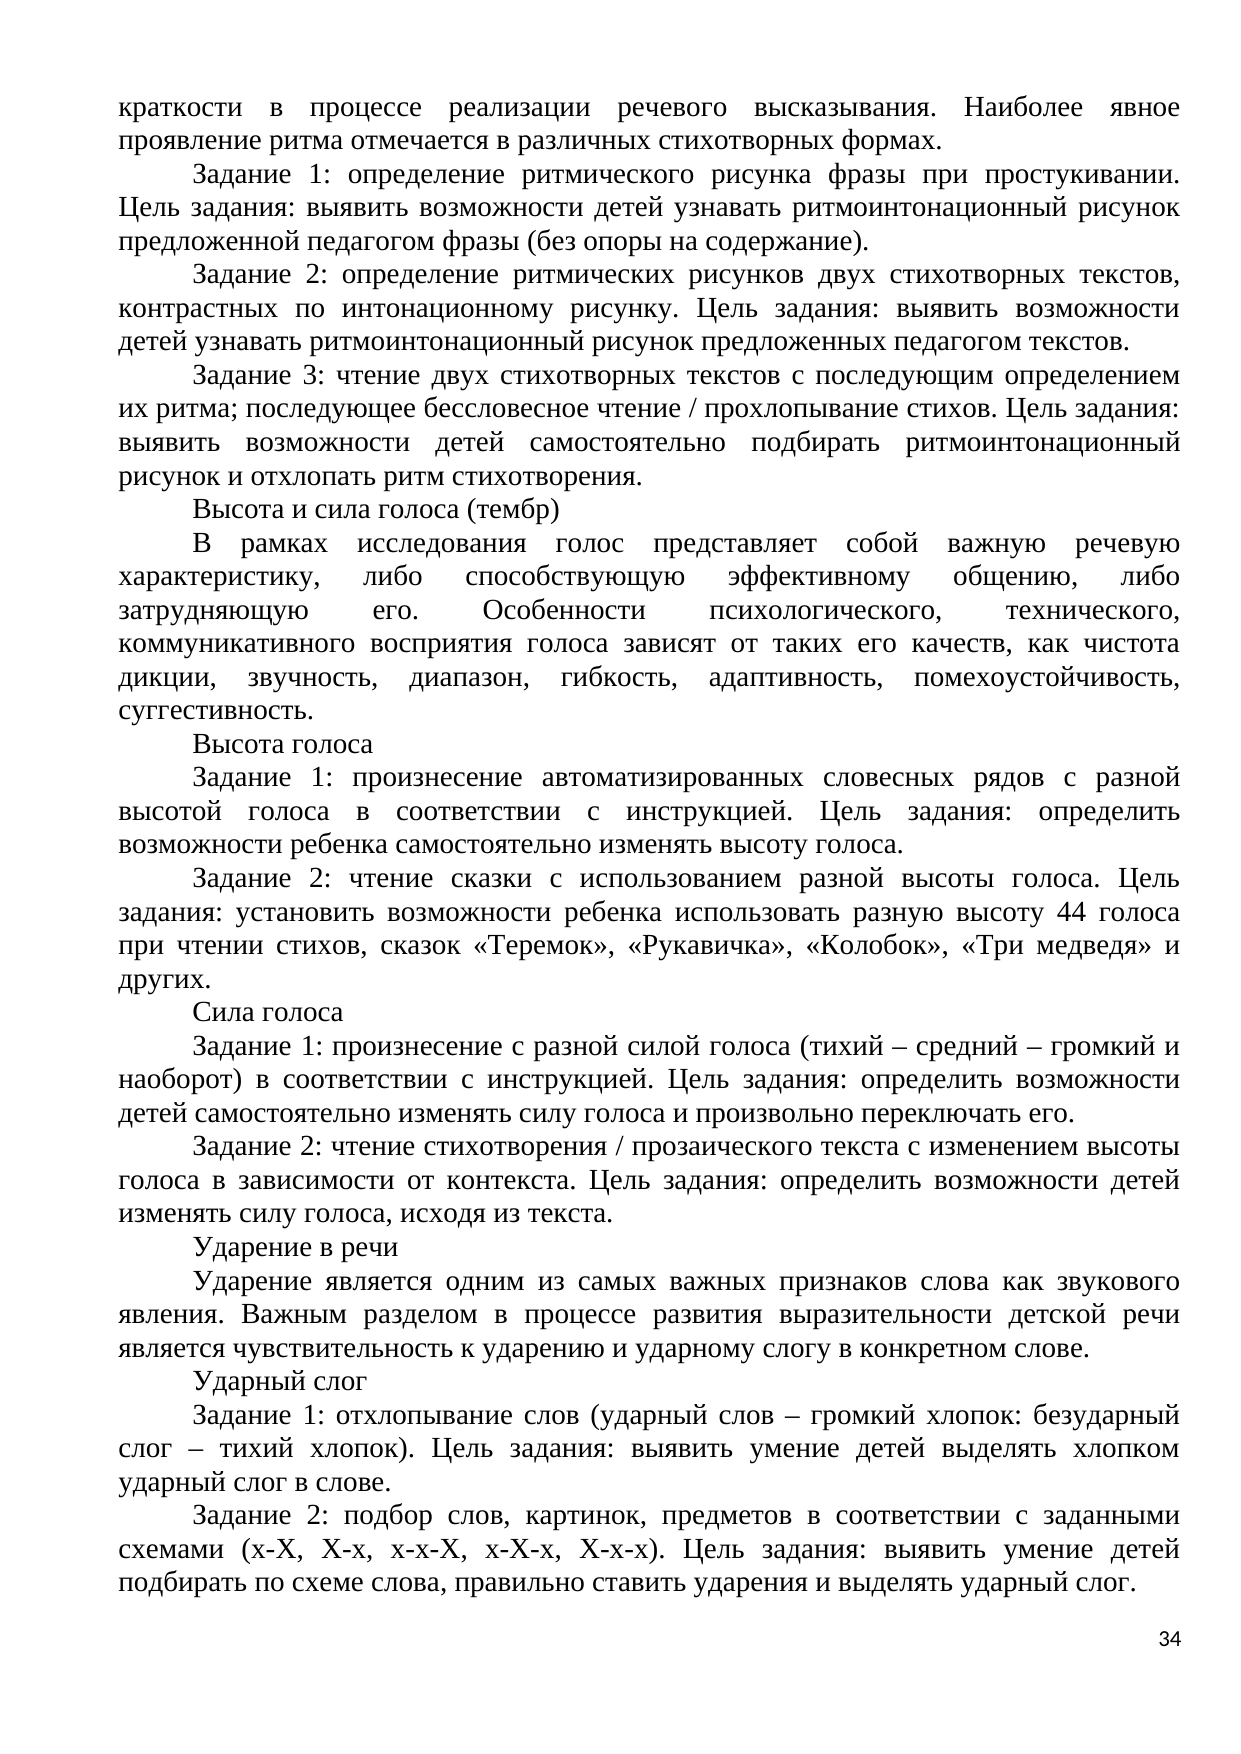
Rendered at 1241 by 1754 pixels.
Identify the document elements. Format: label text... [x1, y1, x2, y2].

text Задание 1: произнесение автоматизированных словесных рядов с разной высотой голоса в соответствии с инструкцией. Цель задания: определить возможности ребенка самостоятельно изменять высоту голоса. [118, 759, 1181, 860]
text Задание 1: определение ритмического рисунка фразы при простукивании. Цель задания: выявить возможности детей узнавать ритмоинтонационный рисунок предложенной педагогом фразы (без опоры на содержание). [118, 156, 1181, 256]
text Задание 3: чтение двух стихотворных текстов с последующим определением их ритма; последующее бессловесное чтение / прохлопывание стихов. Цель задания: выявить возможности детей самостоятельно подбирать ритмоинтонационный рисунок и отхлопать ритм стихотворения. [118, 357, 1181, 491]
text Сила голоса [118, 994, 1181, 1028]
text Задание 2: чтение сказки с использованием разной высоты голоса. Цель задания: установить возможности ребенка использовать разную высоту 44 голоса при чтении стихов, сказок «Теремок», «Рукавичка», «Колобок», «Три медведя» и других. [118, 860, 1181, 994]
text Высота и сила голоса (тембр) [118, 491, 1181, 525]
text Ударный слог [118, 1363, 1181, 1397]
text Задание 2: подбор слов, картинок, предметов в соответствии с заданными схемами (х-Х, Х-х, х-х-Х, х-Х-х, Х-х-х). Цель задания: выявить умение детей подбирать по схеме слова, правильно ставить ударения и выделять ударный слог. [118, 1497, 1181, 1598]
text Ударение является одним из самых важных признаков слова как звукового явления. Важным разделом в процессе развития выразительности детской речи является чувствительность к ударению и ударному слогу в конкретном слове. [118, 1263, 1181, 1363]
text Задание 2: определение ритмических рисунков двух стихотворных текстов, контрастных по интонационному рисунку. Цель задания: выявить возможности детей узнавать ритмоинтонационный рисунок предложенных педагогом текстов. [118, 256, 1181, 357]
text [118, 89, 1181, 156]
text Задание 2: чтение стихотворения / прозаического текста с изменением высоты голоса в зависимости от контекста. Цель задания: определить возможности детей изменять силу голоса, исходя из текста. [118, 1128, 1181, 1229]
text Высота голоса [118, 726, 1181, 759]
text Задание 1: произнесение с разной силой голоса (тихий – средний – громкий и наоборот) в соответствии с инструкцией. Цель задания: определить возможности детей самостоятельно изменять силу голоса и произвольно переключать его. [118, 1028, 1181, 1128]
text Задание 1: отхлопывание слов (ударный слов – громкий хлопок: безударный слог – тихий хлопок). Цель задания: выявить умение детей выделять хлопком ударный слог в слове. [118, 1397, 1181, 1497]
text Ударение в речи [118, 1229, 1181, 1263]
text В рамках исследования голос представляет собой важную речевую характеристику, либо способствующую эффективному общению, либо затрудняющую его. Особенности психологического, технического, коммуникативного восприятия голоса зависят от таких его качеств, как чистота дикции, звучность, диапазон, гибкость, адаптивность, помехоустойчивость, суггестивность. [118, 525, 1181, 726]
